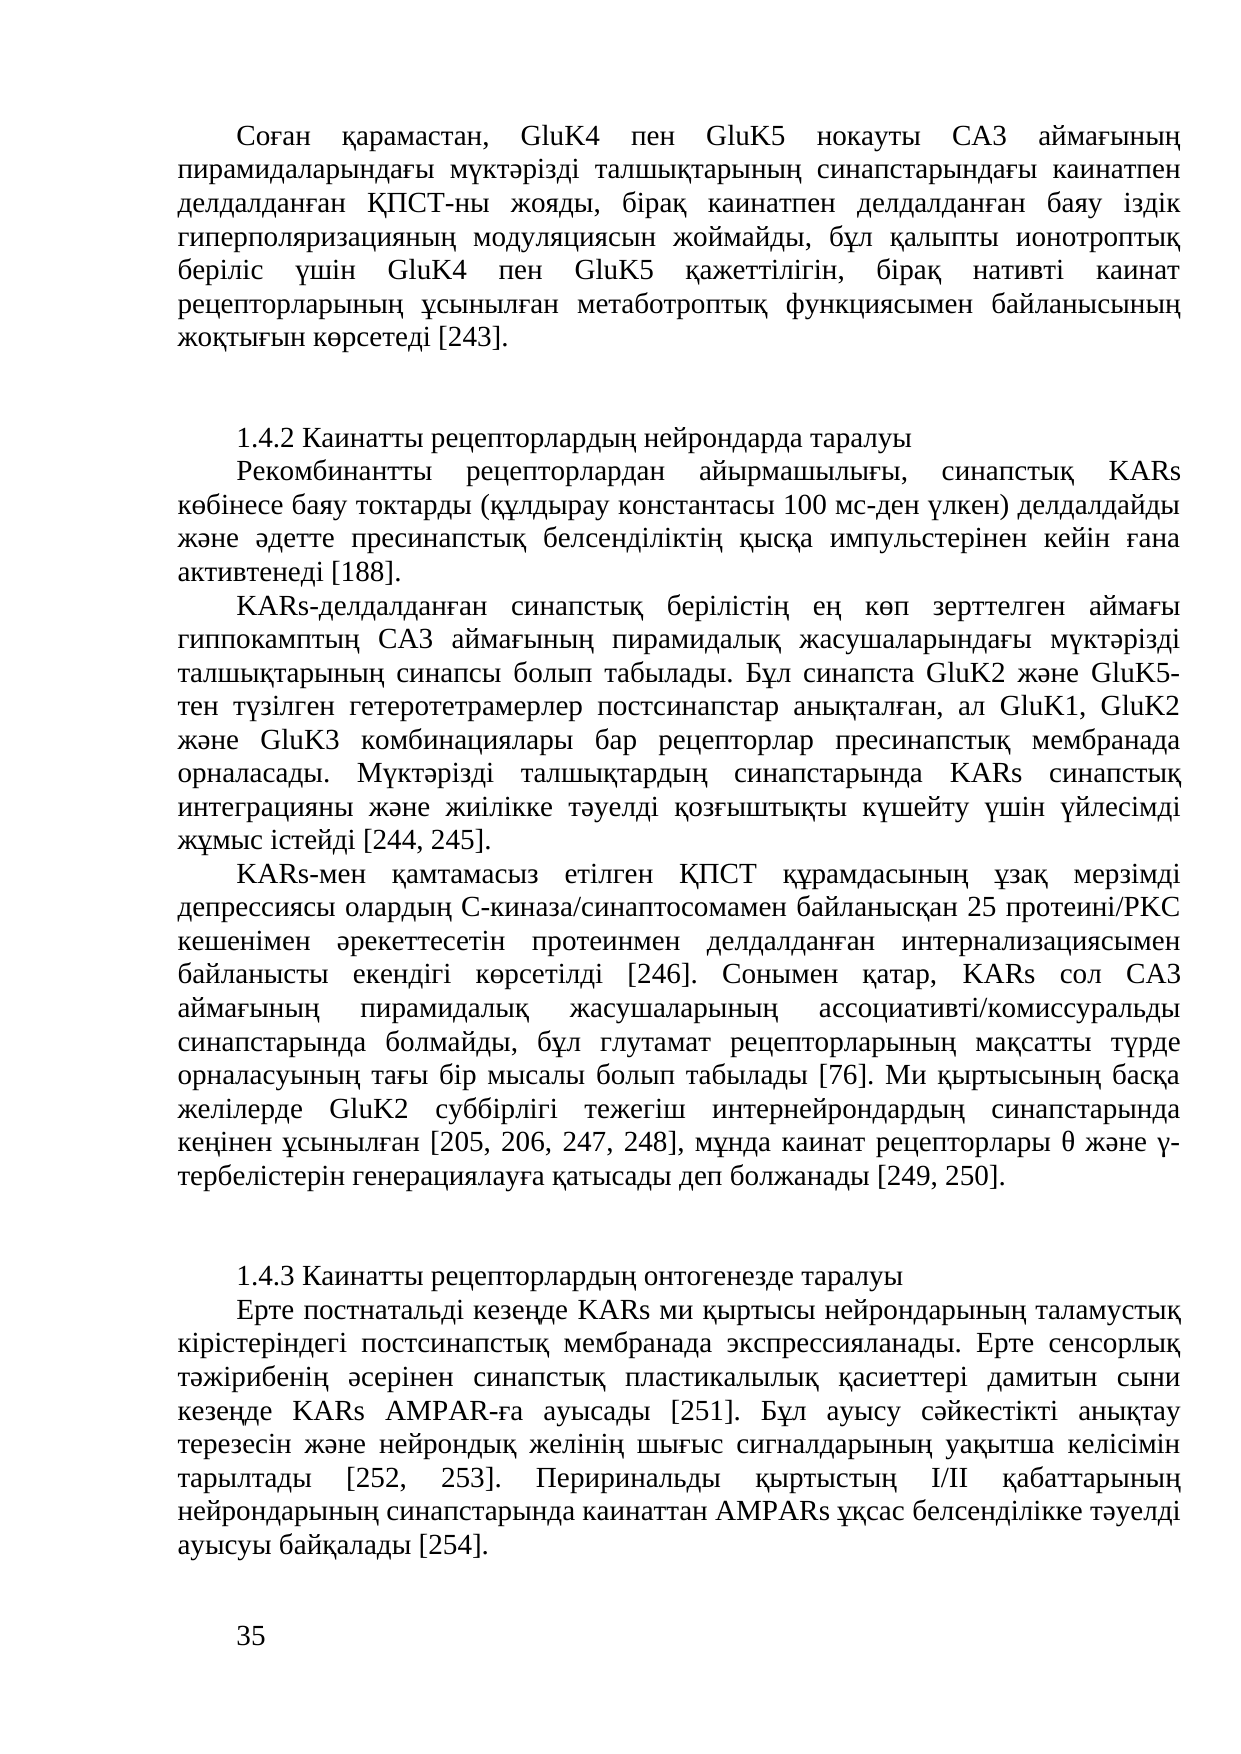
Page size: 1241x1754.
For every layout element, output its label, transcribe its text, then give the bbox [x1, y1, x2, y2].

text Ерте постнатальді кезеңде KARs ми қыртысы нейрондарының таламустық кірістеріндегі постсинапстық мембранада экспрессияланады. Ерте сенсорлық тәжірибенің әсерінен синапстық пластикалылық қасиеттері дамитын сыни кезеңде KARs АМРАR-ға ауысады [251]. Бұл ауысу сәйкестікті анықтау терезесін және нейрондық желінің шығыс сигналдарының уақытша келісімін тарылтады [252, 253]. Периринальды қыртыстың I/II қабаттарының нейрондарының синапстарында каинаттан АМРАRs ұқсас белсенділікке тәуелді ауысуы байқалады [254]. [177, 1292, 1181, 1560]
text 1.4.3 Каинатты рецепторлардың онтогенезде таралуы [177, 1258, 1181, 1292]
text KARs-делдалданған синапстық берілістің ең көп зерттелген аймағы гиппокамптың CA3 аймағының пирамидалық жасушаларындағы мүктәрізді талшықтарының синапсы болып табылады. Бұл синапста GluK2 және GluK5-тен түзілген гетеротетрамерлер постсинапстар анықталған, ал GluK1, GluK2 және GluK3 комбинациялары бар рецепторлар пресинапстық мембранада орналасады. Мүктәрізді талшықтардың синапстарында KARs синапстық интеграцияны және жиілікке тәуелді қозғыштықты күшейту үшін үйлесімді жұмыс істейді [244, 245]. [177, 588, 1181, 856]
text 1.4.2 Каинатты рецепторлардың нейрондарда таралуы [177, 420, 1181, 453]
text KARs-мен қамтамасыз етілген ҚПСТ құрамдасының ұзақ мерзімді депрессиясы олардың С-киназа/синаптосомамен байланысқан 25 протеині/PKC кешенімен әрекеттесетін протеинмен делдалданған интернализациясымен байланысты екендігі көрсетілді [246]. Сонымен қатар, KARs сол CA3 аймағының пирамидалық жасушаларының ассоциативті/комиссуральды синапстарында болмайды, бұл глутамат рецепторларының мақсатты түрде орналасуының тағы бір мысалы болып табылады [76]. Ми қыртысының басқа желілерде GluK2 суббірлігі тежегіш интернейрондардың синапстарында кеңінен ұсынылған [205, 206, 247, 248], мұнда каинат рецепторлары θ және γ-тербелістерін генерациялауға қатысады деп болжанады [249, 250]. [177, 856, 1181, 1191]
text Рекомбинантты рецепторлардан айырмашылығы, синапстық KARs көбінесе баяу токтарды (құлдырау константасы 100 мс-ден үлкен) делдалдайды және әдетте пресинапстық белсенділіктің қысқа импульстерінен кейін ғана активтенеді [188]. [177, 453, 1181, 588]
text Соған қарамастан, GluK4 пен GluK5 нокауты CA3 аймағының пирамидаларындағы мүктәрізді талшықтарының синапстарындағы каинатпен делдалданған ҚПСТ-ны жояды, бірақ каинатпен делдалданған баяу іздік гиперполяризацияның модуляциясын жоймайды, бұл қалыпты ионотроптық беріліс үшін GluK4 пен GluK5 қажеттілігін, бірақ нативті каинат рецепторларының ұсынылған метаботроптық функциясымен байланысының жоқтығын көрсетеді [243]. [177, 118, 1181, 353]
